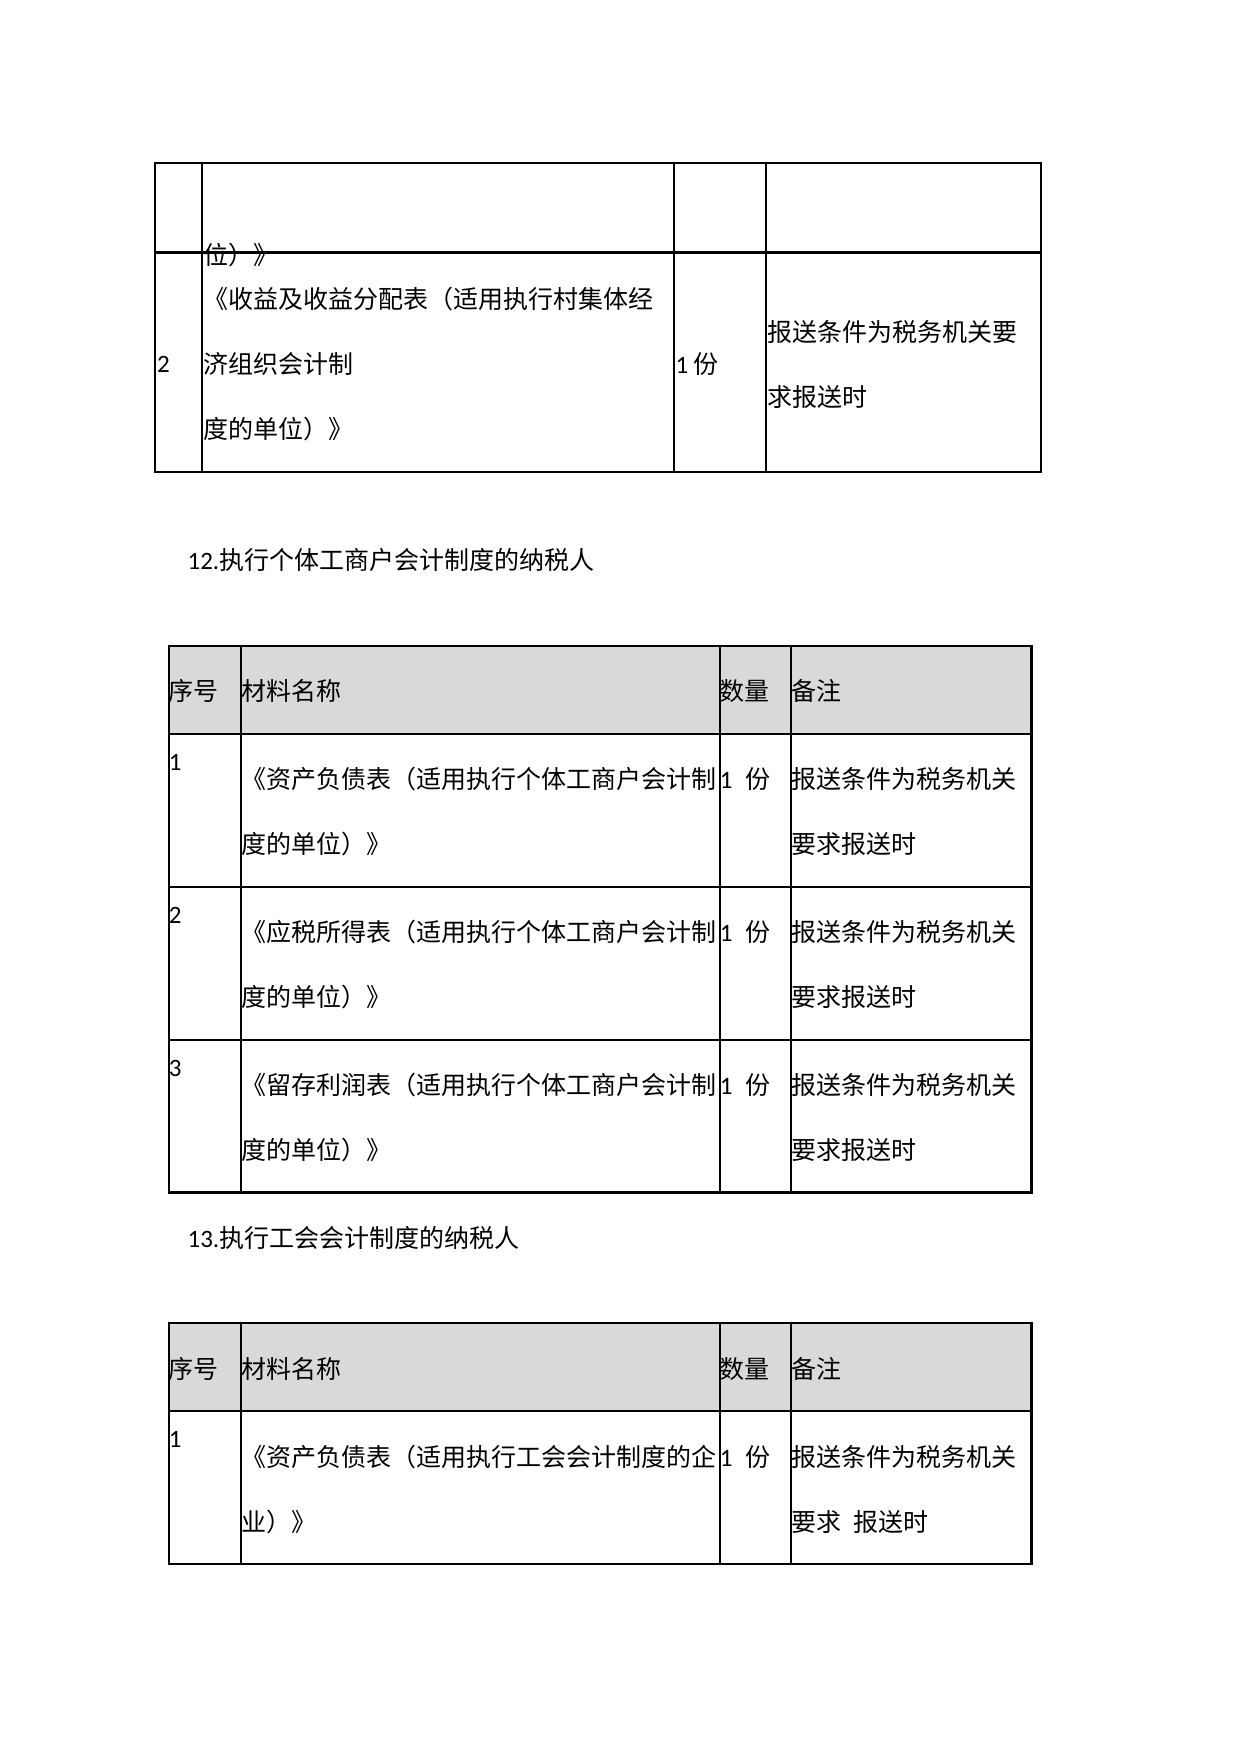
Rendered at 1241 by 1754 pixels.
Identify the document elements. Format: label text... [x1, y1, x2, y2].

table_header 数量 [721, 647, 790, 733]
table_header 备注 [792, 647, 1030, 733]
table_cell 1 份 [675, 254, 765, 471]
table_cell 《留存利润表（适用执行个体工商户会计制度的单位）》 [242, 1041, 719, 1191]
table_header 序号 [170, 1324, 240, 1410]
table_cell 报送条件为税务机关要求报送时 [792, 735, 1030, 886]
table_cell 1 [170, 735, 240, 886]
table_cell 报送条件为税务机关要求报送时 [767, 254, 1040, 471]
table_cell 1 份 [721, 1041, 790, 1191]
table_header 材料名称 [242, 1324, 719, 1410]
text 12.执行个体工商户会计制度的纳税人 [187, 526, 1053, 591]
table_header 材料名称 [242, 647, 719, 733]
table_cell 报送条件为税务机关要求报送时 [792, 1041, 1030, 1191]
table_cell 报送条件为税务机关要求报送时 [792, 888, 1030, 1038]
table_cell 《资产负债表（适用执行工会会计制度的企业）》 [242, 1412, 719, 1563]
table_cell 1 份 [721, 735, 790, 886]
table_header 备注 [792, 1324, 1030, 1410]
table_cell 2 [170, 888, 240, 1038]
table_cell 3 [170, 1041, 240, 1191]
table_cell 《应税所得表（适用执行个体工商户会计制度的单位）》 [242, 888, 719, 1038]
table_header 序号 [170, 647, 240, 733]
table_cell 《资产负债表（适用执行个体工商户会计制度的单位）》 [242, 735, 719, 886]
table_cell 1 份 [721, 888, 790, 1038]
table_cell 2 [156, 254, 201, 471]
table_cell 《收益及收益分配表（适用执行村集体经济组织会计制 度的单位）》 [203, 254, 673, 471]
table_cell 1 [170, 1412, 240, 1563]
table_header 数量 [721, 1324, 790, 1410]
table_cell 1 份 [721, 1412, 790, 1563]
table_cell 报送条件为税务机关要求 报送时 [792, 1412, 1030, 1563]
text 13.执行工会会计制度的纳税人 [187, 1204, 1053, 1269]
